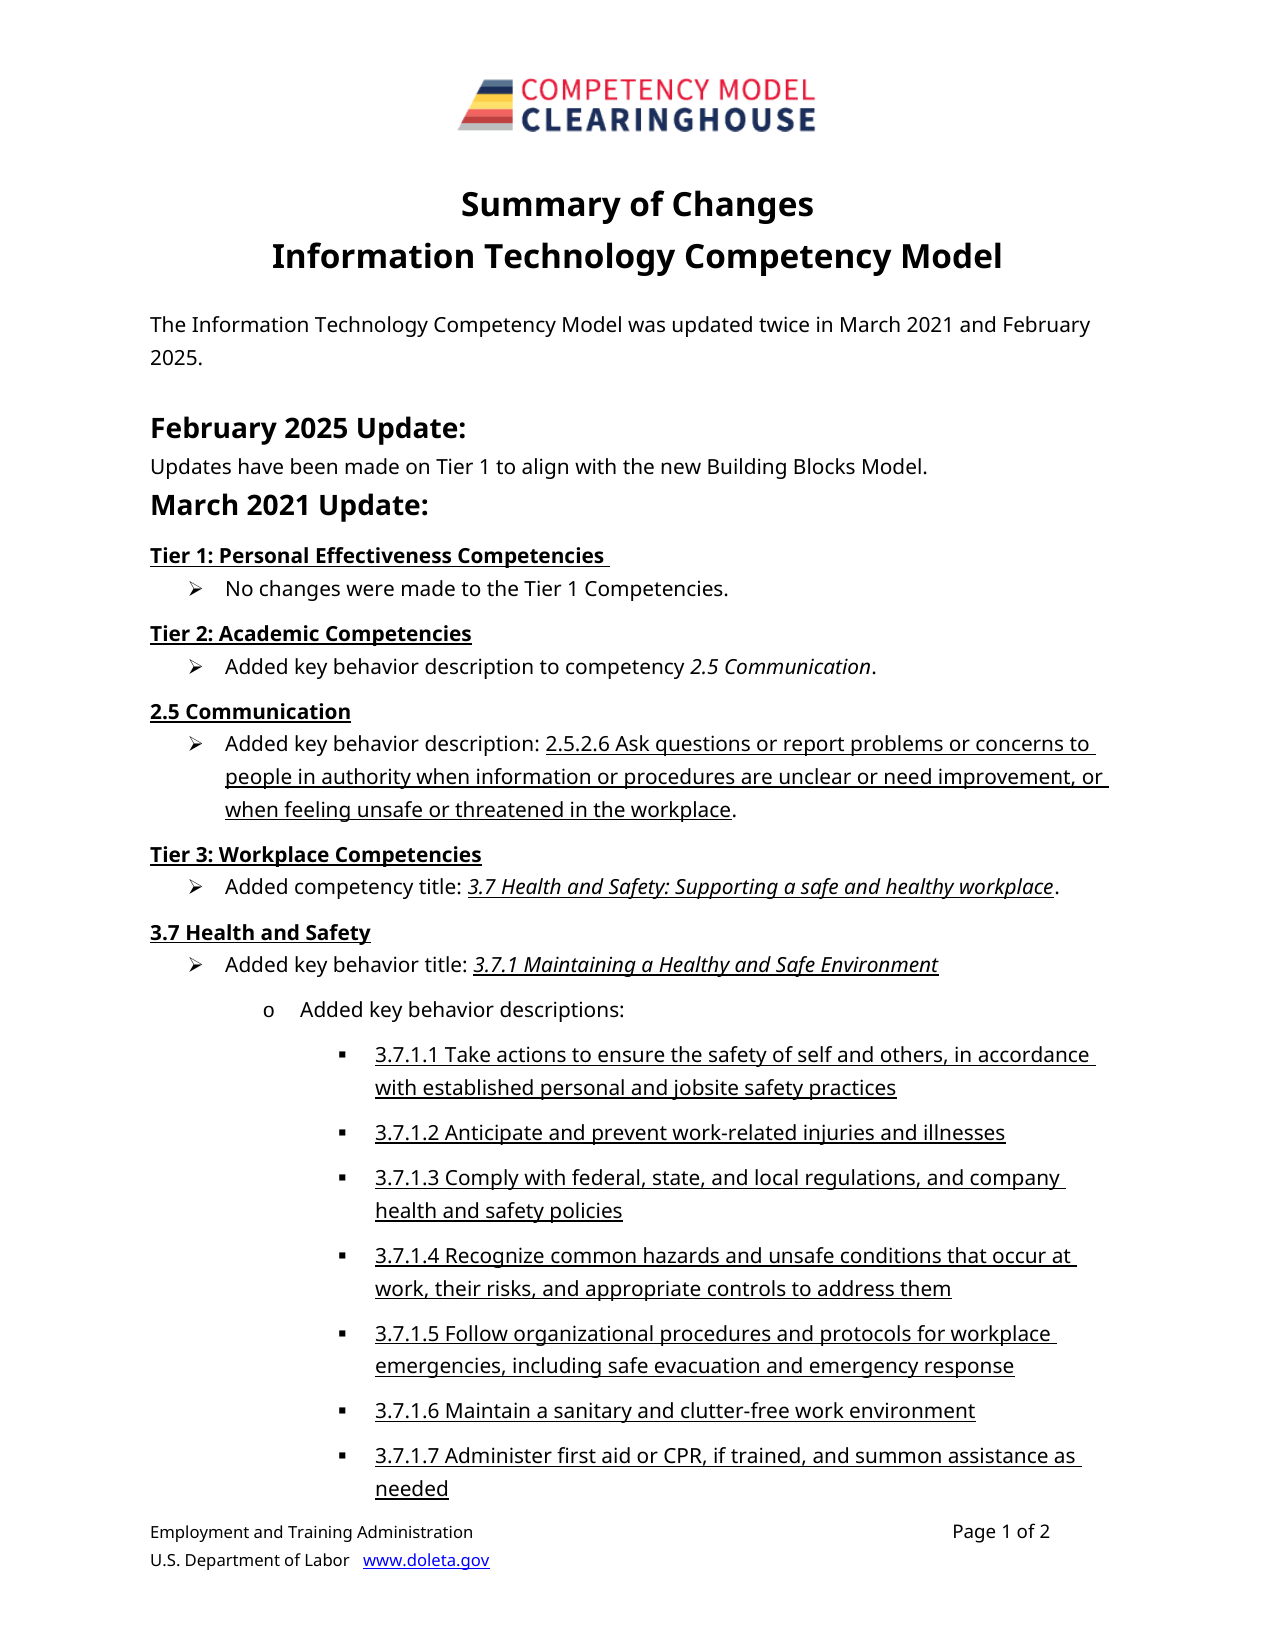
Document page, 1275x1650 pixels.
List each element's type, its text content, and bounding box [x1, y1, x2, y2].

text The Information Technology Competency Model was updated twice in March 2021 and February 2025. [150, 311, 1134, 372]
list 3.7.1.5 Follow organizational procedures and protocols for workplace emergencies, including safe evacuation and emergency response [337, 1319, 1125, 1380]
list 3.7.1.3 Comply with federal, state, and local regulations, and company health and safety policies [337, 1163, 1125, 1224]
text Added key behavior description to competency 2.5 Communication. [187, 652, 1125, 680]
list 3.7.1.2 Anticipate and prevent work-related injuries and illnesses [337, 1118, 1125, 1147]
list 3.7.1.1 Take actions to ensure the safety of self and others, in accordance with established personal and jobsite safety practices [337, 1041, 1125, 1102]
text March 2021 Update: [150, 485, 1125, 523]
text Added key behavior descriptions: [262, 995, 1125, 1024]
text February 2025 Update: [150, 408, 1125, 447]
subtitle Tier 2: Academic Competencies [150, 619, 1125, 648]
subtitle Tier 1: Personal Effectiveness Competencies [150, 542, 1125, 570]
text Added competency title: 3.7 Health and Safety: Supporting a safe and healthy workplace. [187, 872, 1125, 901]
text No changes were made to the Tier 1 Competencies. [187, 574, 1125, 603]
text Added key behavior description: 2.5.2.6 Ask questions or report problems or concerns to people in authority when information or procedures are unclear or need improvement, or when feeling unsafe or threatened in the workplace. [187, 729, 1125, 823]
picture [457, 78, 818, 132]
subtitle 3.7 Health and Safety [150, 918, 1125, 946]
text Updates have been made on Tier 1 to align with the new Building Blocks Model. [150, 452, 1125, 481]
subtitle 2.5 Communication [150, 697, 1125, 725]
text Added key behavior title: 3.7.1 Maintaining a Healthy and Safe Environment [187, 950, 1125, 979]
list 3.7.1.6 Maintain a sanitary and clutter-free work environment [337, 1397, 1125, 1425]
subtitle Tier 3: Workplace Competencies [150, 840, 1125, 868]
list 3.7.1.7 Administer first aid or CPR, if trained, and summon assistance as needed [337, 1442, 1125, 1503]
text Summary of Changes Information Technology Competency Model [150, 181, 1125, 279]
list 3.7.1.4 Recognize common hazards and unsafe conditions that occur at work, their risks, and appropriate controls to address them [337, 1241, 1125, 1302]
